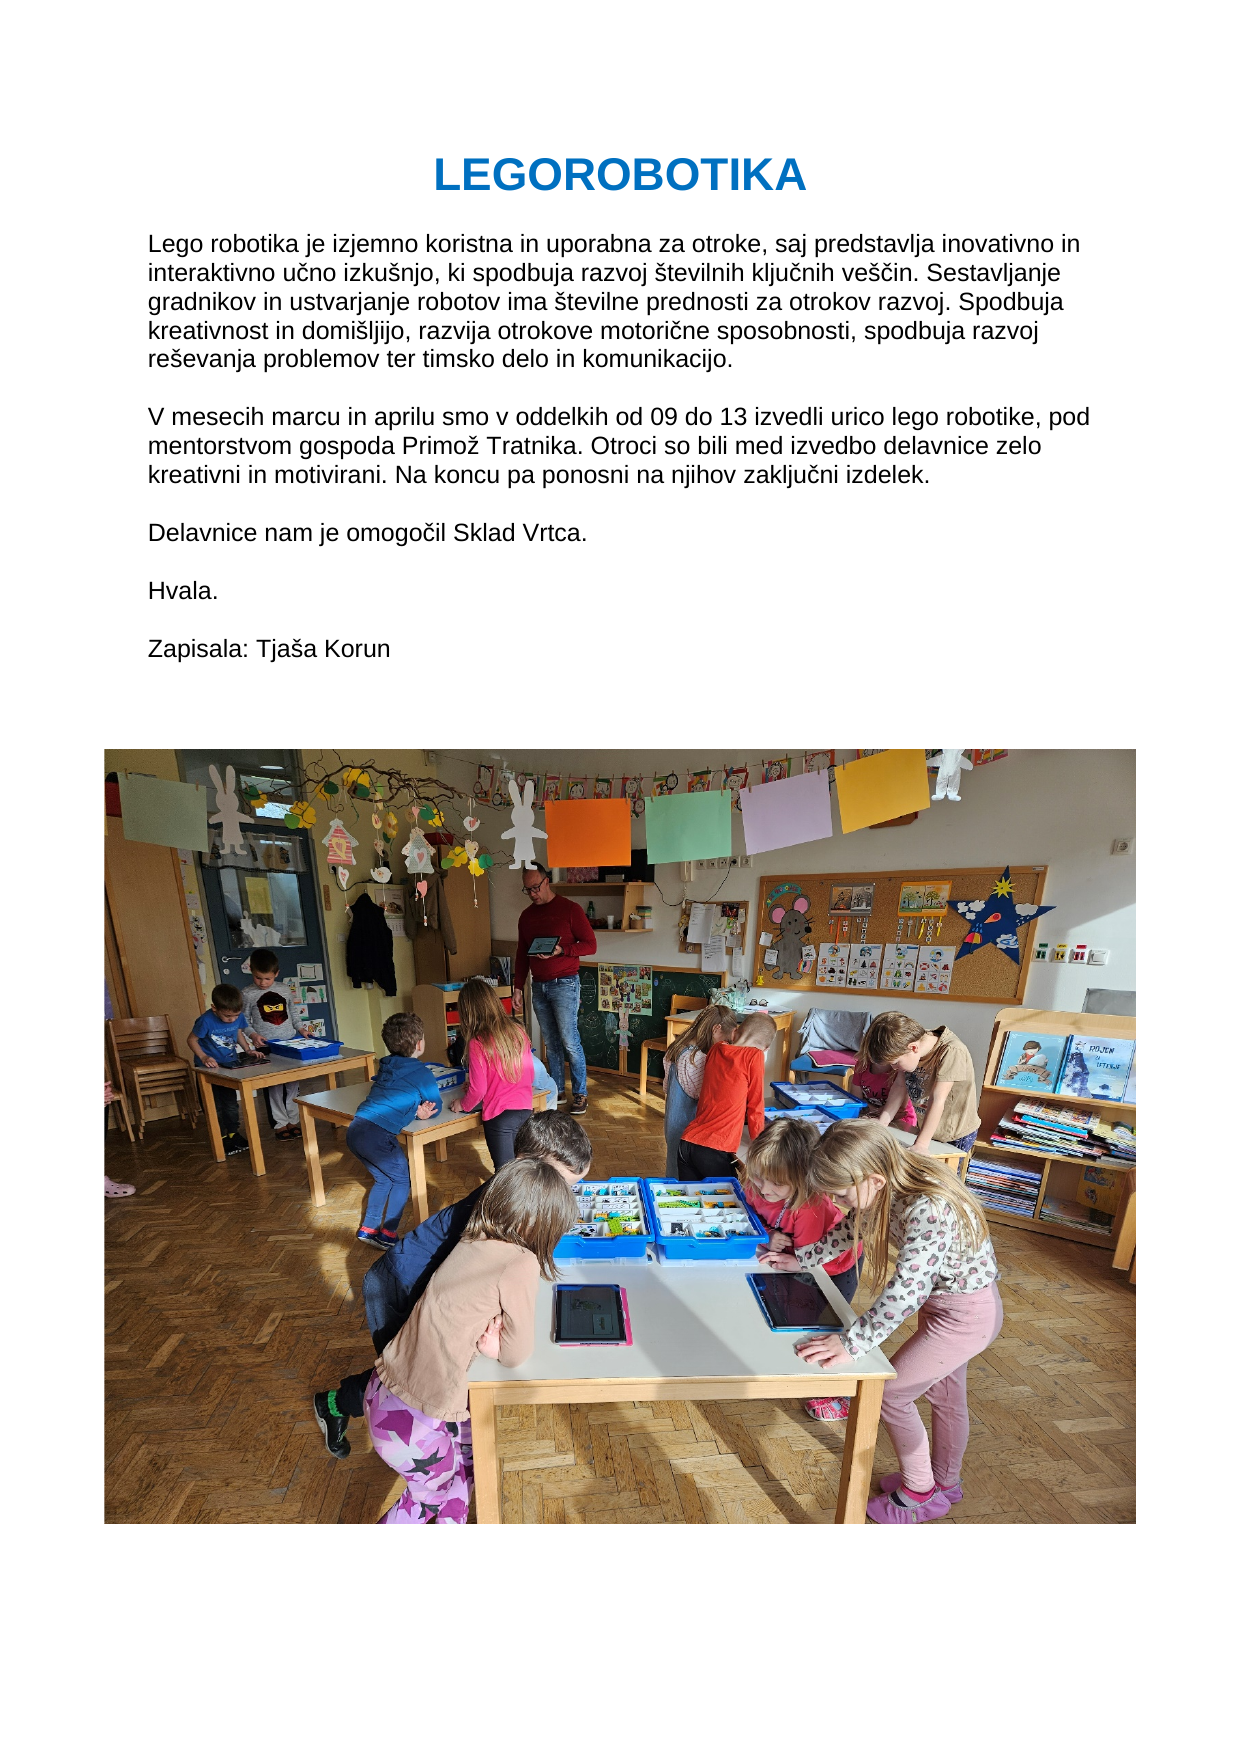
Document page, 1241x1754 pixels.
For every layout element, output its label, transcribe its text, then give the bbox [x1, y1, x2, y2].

text Hvala. [148, 576, 1093, 604]
text V mesecih marcu in aprilu smo v oddelkih od 09 do 13 izvedli urico lego robotike, pod mentorstvom gospoda Primož Tratnika. Otroci so bili med izvedbo delavnice zelo kreativni in motivirani. Na koncu pa ponosni na njihov zaključni izdelek. [148, 402, 1093, 489]
text LEGOROBOTIKA [148, 148, 1093, 200]
text Zapisala: Tjaša Korun [148, 634, 1093, 662]
text Lego robotika je izjemno koristna in uporabna za otroke, saj predstavlja inovativno in interaktivno učno izkušnjo, ki spodbuja razvoj številnih ključnih veščin. Sestavljanje gradnikov in ustvarjanje robotov ima številne prednosti za otrokov razvoj. Spodbuja kreativnost in domišljijo, razvija otrokove motorične sposobnosti, spodbuja razvoj reševanja problemov ter timsko delo in komunikacijo. [148, 229, 1093, 373]
text Delavnice nam je omogočil Sklad Vrtca. [148, 518, 1093, 547]
picture [104, 749, 1136, 1524]
